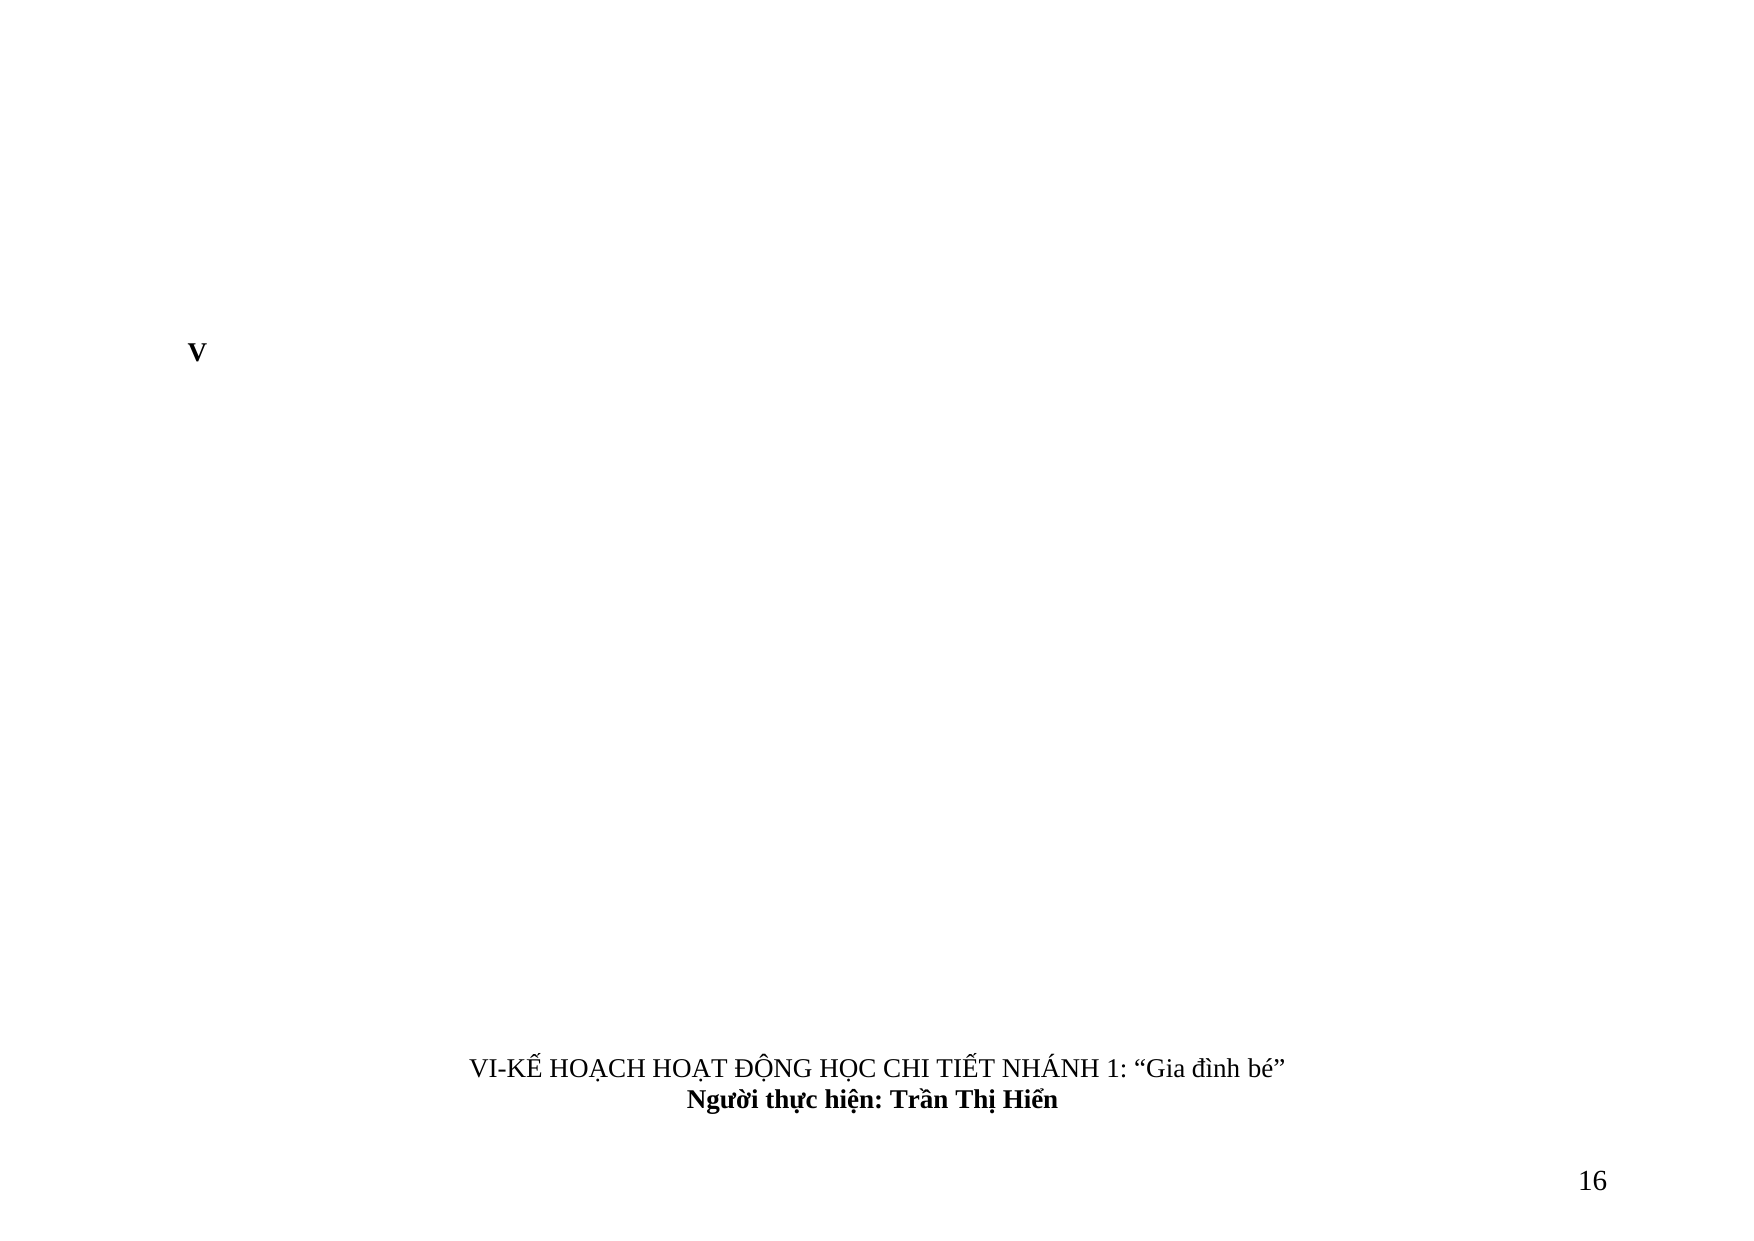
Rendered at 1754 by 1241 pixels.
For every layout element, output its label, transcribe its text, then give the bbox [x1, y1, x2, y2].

text VI-KẾ HOẠCH HOẠT ĐỘNG HỌC CHI TIẾT NHÁNH 1: “Gia đình bé” [112, 1052, 1642, 1084]
text Người thực hiện: Trần Thị Hiển [112, 1084, 1642, 1115]
text V [112, 336, 1642, 367]
